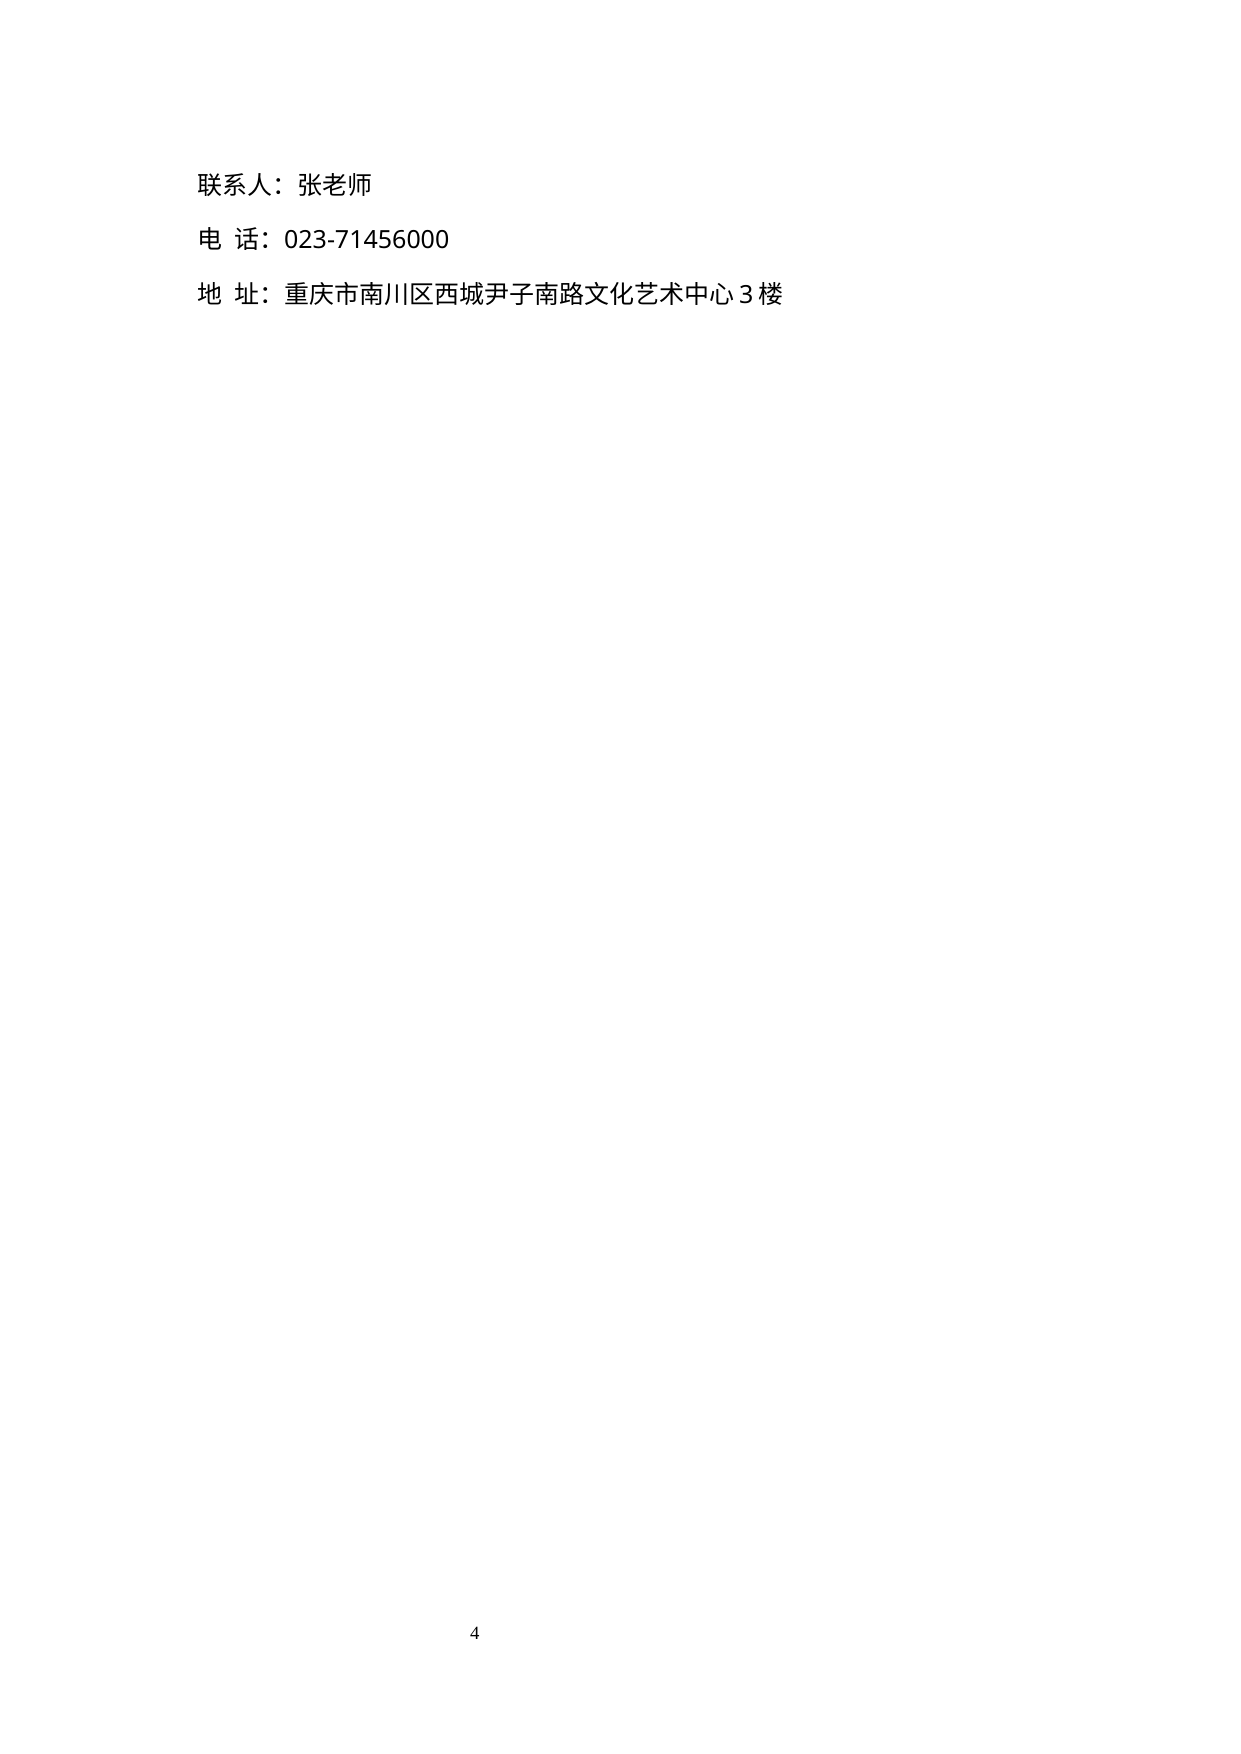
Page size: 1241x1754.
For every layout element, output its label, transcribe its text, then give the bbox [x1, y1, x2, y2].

text 地 址：重庆市南川区西城尹子南路文化艺术中心3楼 [148, 274, 1093, 310]
text 电 话：023-71456000 [148, 220, 1093, 256]
text 联系人：张老师 [148, 165, 1093, 202]
